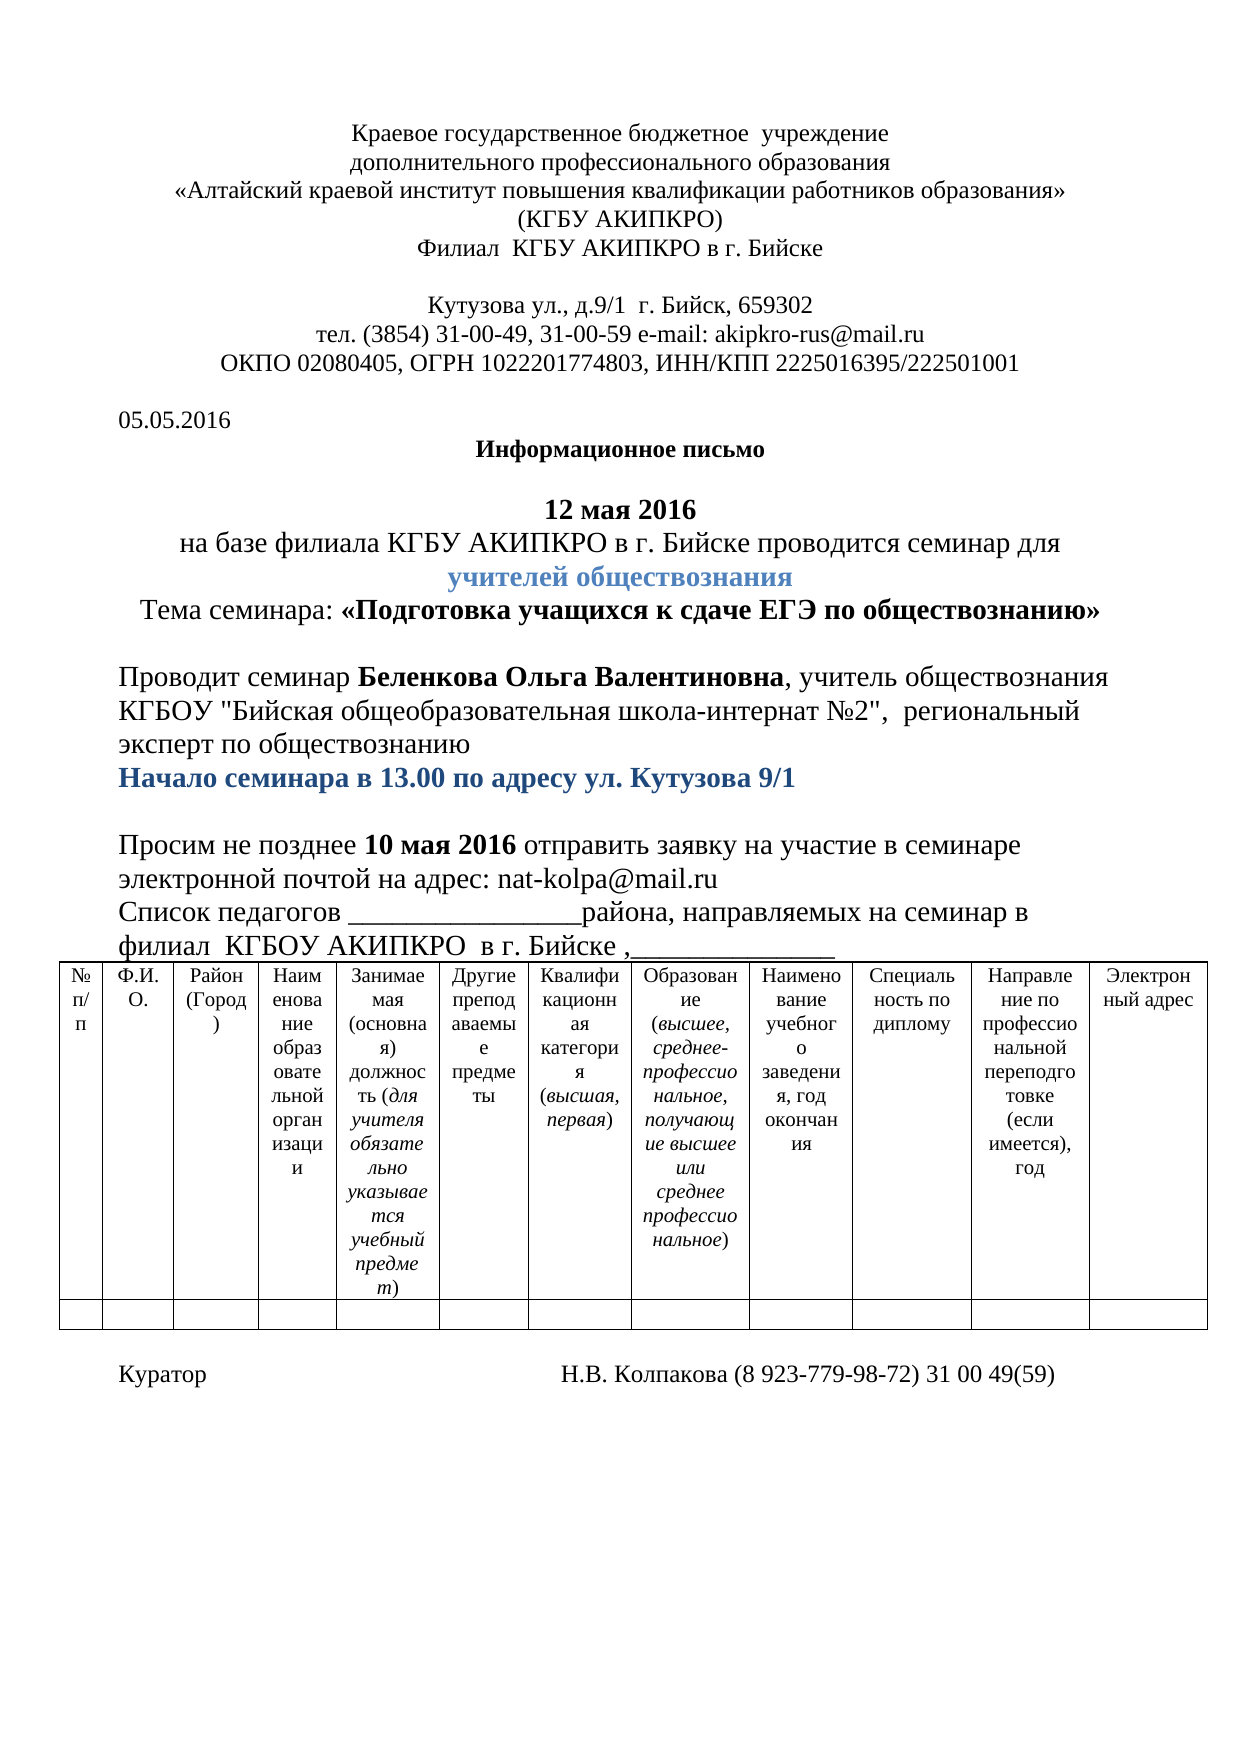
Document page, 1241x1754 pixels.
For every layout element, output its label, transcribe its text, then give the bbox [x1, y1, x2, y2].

table_header Образование (высшее, среднее-профессиональное, получающие высшее или среднее профессиональное) [632, 963, 749, 1299]
text дополнительного профессионального образования [118, 147, 1122, 176]
table_cell [259, 1300, 336, 1329]
table_header Наименование учебного заведения, год окончания [750, 963, 852, 1299]
text Проводит семинар Беленкова Ольга Валентиновна, учитель обществознания КГБОУ "Бийская общеобразовательная школа-интернат №2", региональный эксперт по обществознанию [118, 659, 1122, 760]
table_header Специальность по диплому [853, 963, 971, 1299]
text на базе филиала КГБУ АКИПКРО в г. Бийске проводится семинар для учителей обществознания [118, 525, 1122, 592]
table_cell [60, 1300, 102, 1329]
text (КГБУ АКИПКРО) [118, 204, 1122, 233]
table_header Занимаемая (основная) должность (для учителя обязательно указывается учебный предмет) [337, 963, 439, 1299]
table_cell [174, 1300, 258, 1329]
text Информационное письмо [118, 434, 1122, 463]
table_cell [103, 1300, 173, 1329]
table_cell [853, 1300, 971, 1329]
text Кутузова ул., д.9/1 г. Бийск, 659302 [118, 291, 1122, 319]
table_header Направление по профессиональной переподготовке (если имеется), год [972, 963, 1089, 1299]
table_header Другие преподаваемые предметы [440, 963, 528, 1299]
text 05.05.2016 [118, 406, 1122, 434]
text Просим не позднее 10 мая 2016 отправить заявку на участие в семинаре электронной почтой на адрес: nat-kolpa@mail.ru [118, 827, 1122, 894]
table_cell [632, 1300, 749, 1329]
table_header № п/п [60, 963, 102, 1299]
text 12 мая 2016 [118, 492, 1122, 525]
text тел. (3854) 31-00-49, 31-00-59 e-mail: akipkro-rus@mail.ru [118, 319, 1122, 348]
table_cell [440, 1300, 528, 1329]
text «Алтайский краевой институт повышения квалификации работников образования» [118, 176, 1122, 204]
table_header Квалификационная категория (высшая, первая) [529, 963, 631, 1299]
text Краевое государственное бюджетное учреждение [118, 118, 1122, 147]
table_header Электронный адрес [1090, 963, 1207, 1299]
text Тема семинара: «Подготовка учащихся к сдаче ЕГЭ по обществознанию» [118, 592, 1122, 626]
table_cell [750, 1300, 852, 1329]
text ОКПО 02080405, ОГРН 1022201774803, ИНН/КПП 2225016395/222501001 [118, 348, 1122, 377]
table_cell [337, 1300, 439, 1329]
table_header Наименование образовательной организации [259, 963, 336, 1299]
text Начало семинара в 13.00 по адресу ул. Кутузова 9/1 [118, 760, 1122, 794]
table_cell [529, 1300, 631, 1329]
table_header Ф.И.О. [103, 963, 173, 1299]
text Филиал КГБУ АКИПКРО в г. Бийске [118, 233, 1122, 262]
table_header Район (Город) [174, 963, 258, 1299]
table_cell [1090, 1300, 1207, 1329]
text Куратор Н.В. Колпакова (8 923-779-98-72) 31 00 49(59) [118, 1359, 1122, 1388]
table_cell [972, 1300, 1089, 1329]
text Список педагогов ________________района, направляемых на семинар в филиал КГБОУ АКИПКРО в г. Бийске ,______________ [118, 894, 1122, 961]
